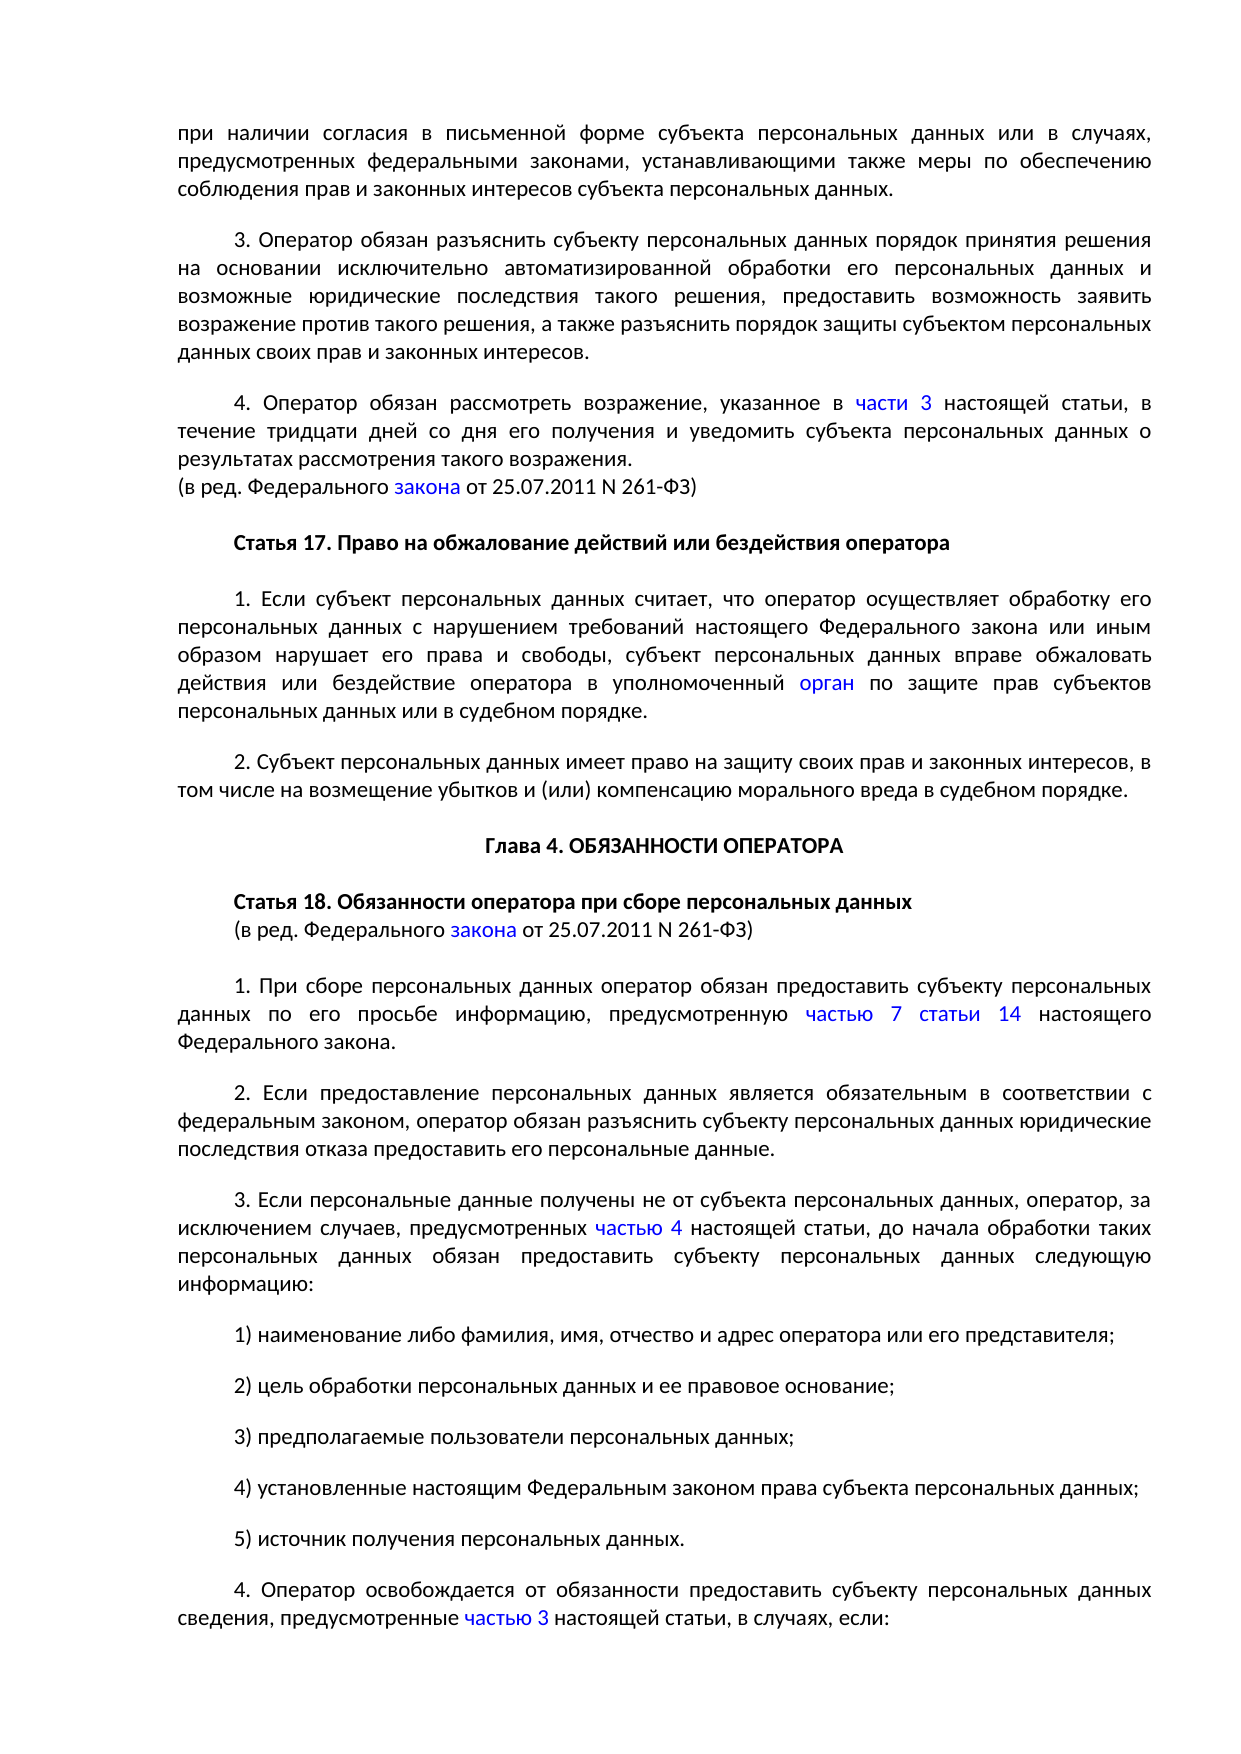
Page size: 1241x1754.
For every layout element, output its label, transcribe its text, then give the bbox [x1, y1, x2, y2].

title Глава 4. ОБЯЗАННОСТИ ОПЕРАТОРА [177, 831, 1152, 859]
text 1. Если субъект персональных данных считает, что оператор осуществляет обработку его персональных данных с нарушением требований настоящего Федерального закона или иным образом нарушает его права и свободы, субъект персональных данных вправе обжаловать действия или бездействие оператора в уполномоченный орган по защите прав субъектов персональных данных или в судебном порядке. [177, 584, 1152, 724]
title Статья 17. Право на обжалование действий или бездействия оператора [177, 528, 1152, 556]
text 4. Оператор освобождается от обязанности предоставить субъекту персональных данных сведения, предусмотренные частью 3 настоящей статьи, в случаях, если: [177, 1575, 1152, 1631]
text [177, 118, 1152, 202]
text 2. Если предоставление персональных данных является обязательным в соответствии с федеральным законом, оператор обязан разъяснить субъекту персональных данных юридические последствия отказа предоставить его персональные данные. [177, 1078, 1152, 1162]
text 4. Оператор обязан рассмотреть возражение, указанное в части 3 настоящей статьи, в течение тридцати дней со дня его получения и уведомить субъекта персональных данных о результатах рассмотрения такого возражения. [177, 388, 1152, 472]
text 1) наименование либо фамилия, имя, отчество и адрес оператора или его представителя; [177, 1320, 1152, 1348]
title Статья 18. Обязанности оператора при сборе персональных данных [177, 887, 1152, 915]
text 5) источник получения персональных данных. [177, 1524, 1152, 1552]
text 3. Оператор обязан разъяснить субъекту персональных данных порядок принятия решения на основании исключительно автоматизированной обработки его персональных данных и возможные юридические последствия такого решения, предоставить возможность заявить возражение против такого решения, а также разъяснить порядок защиты субъектом персональных данных своих прав и законных интересов. [177, 225, 1152, 365]
text 2) цель обработки персональных данных и ее правовое основание; [177, 1371, 1152, 1399]
text 1. При сборе персональных данных оператор обязан предоставить субъекту персональных данных по его просьбе информацию, предусмотренную частью 7 статьи 14 настоящего Федерального закона. [177, 971, 1152, 1056]
text (в ред. Федерального закона от 25.07.2011 N 261-ФЗ) [177, 472, 1152, 500]
text 2. Субъект персональных данных имеет право на защиту своих прав и законных интересов, в том числе на возмещение убытков и (или) компенсацию морального вреда в судебном порядке. [177, 747, 1152, 803]
text 3) предполагаемые пользователи персональных данных; [177, 1422, 1152, 1450]
text (в ред. Федерального закона от 25.07.2011 N 261-ФЗ) [177, 915, 1152, 943]
text 3. Если персональные данные получены не от субъекта персональных данных, оператор, за исключением случаев, предусмотренных частью 4 настоящей статьи, до начала обработки таких персональных данных обязан предоставить субъекту персональных данных следующую информацию: [177, 1185, 1152, 1297]
text 4) установленные настоящим Федеральным законом права субъекта персональных данных; [177, 1473, 1152, 1501]
